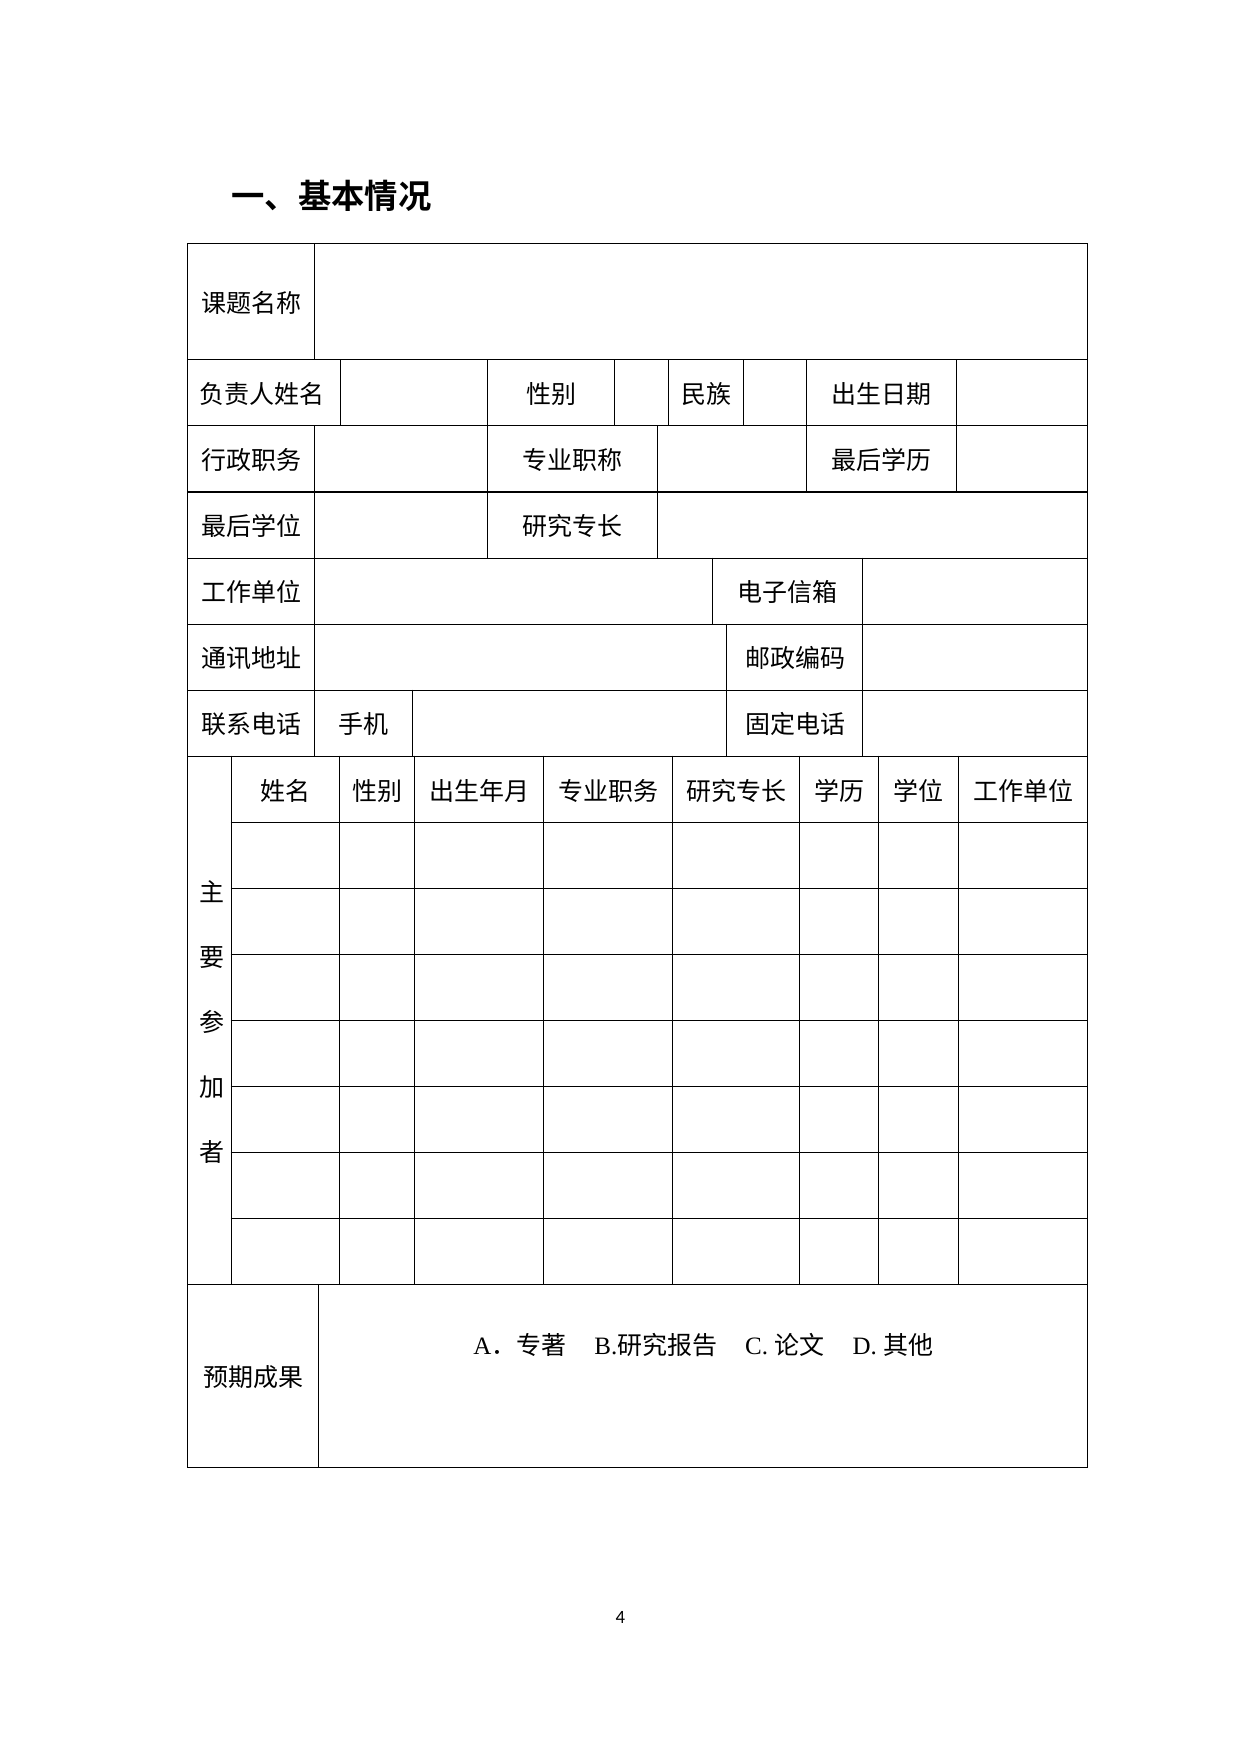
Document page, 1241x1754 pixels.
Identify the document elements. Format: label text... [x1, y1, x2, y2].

table_cell [413, 691, 726, 756]
table_cell [415, 1087, 543, 1152]
table_cell 性别 [488, 360, 614, 425]
table_cell [415, 1153, 543, 1218]
table_cell [800, 955, 878, 1020]
table_header [315, 244, 1087, 359]
table_cell [615, 360, 668, 425]
table_cell [800, 889, 878, 954]
table_cell [232, 955, 339, 1020]
table_cell 行政职务 [188, 426, 314, 491]
table_cell [315, 625, 726, 689]
table_cell [957, 360, 1087, 425]
table_cell [544, 1021, 672, 1086]
table_cell 出生日期 [807, 360, 956, 425]
table_cell [879, 1021, 958, 1086]
table_cell 出生年月 [415, 757, 543, 822]
table_cell 民族 [669, 360, 743, 425]
table_cell [879, 1219, 958, 1284]
table_cell 负责人姓名 [188, 360, 340, 425]
table_cell [959, 1153, 1087, 1218]
table_cell 工作单位 [188, 559, 314, 623]
table_cell [673, 889, 799, 954]
table_cell 固定电话 [727, 691, 862, 756]
table_cell [544, 889, 672, 954]
table_cell [340, 1153, 414, 1218]
table_cell [232, 823, 339, 888]
table_cell [800, 1219, 878, 1284]
table_cell 专业职务 [544, 757, 672, 822]
text 一、基本情况 [187, 162, 1053, 227]
table_cell [959, 955, 1087, 1020]
table_cell [315, 426, 487, 491]
table_cell [315, 559, 712, 623]
table_cell [800, 1153, 878, 1218]
table_cell [959, 1087, 1087, 1152]
table_cell [863, 559, 1087, 623]
table_cell 研究专长 [488, 493, 657, 557]
table_cell [879, 1087, 958, 1152]
table_cell 研究专长 [673, 757, 799, 822]
table_cell A．专著 B.研究报告 C. 论文 D. 其他 [319, 1285, 1087, 1467]
table_cell [415, 823, 543, 888]
table_cell [340, 823, 414, 888]
table_header 课题名称 [188, 244, 314, 359]
table_cell [673, 955, 799, 1020]
table_cell 专业职称 [488, 426, 657, 491]
table_cell [879, 955, 958, 1020]
table_cell 姓名 [232, 757, 339, 822]
table_cell [544, 1219, 672, 1284]
table_cell [415, 955, 543, 1020]
table_cell 电子信箱 [713, 559, 862, 623]
table_cell 手机 [315, 691, 412, 756]
table_cell 预期成果 [188, 1285, 318, 1467]
table_cell [415, 1219, 543, 1284]
table_cell [800, 1021, 878, 1086]
table_cell [959, 1021, 1087, 1086]
table_cell [340, 889, 414, 954]
table_cell 最后学位 [188, 493, 314, 557]
table_cell [232, 1021, 339, 1086]
table_cell [544, 955, 672, 1020]
table_cell [544, 1087, 672, 1152]
table_cell [673, 1219, 799, 1284]
table_cell 通讯地址 [188, 625, 314, 689]
table_cell [673, 1087, 799, 1152]
table_cell [341, 360, 487, 425]
table_cell [959, 823, 1087, 888]
table_cell [544, 1153, 672, 1218]
table_cell [879, 889, 958, 954]
table_cell [800, 823, 878, 888]
table_cell 学历 [800, 757, 878, 822]
table_cell [232, 1153, 339, 1218]
table_cell [800, 1087, 878, 1152]
table_cell 邮政编码 [727, 625, 862, 689]
table_cell [232, 1087, 339, 1152]
table_cell [315, 493, 487, 557]
table_cell [340, 1087, 414, 1152]
table_cell [673, 1153, 799, 1218]
table_cell [957, 426, 1087, 491]
table_cell [863, 625, 1087, 689]
table_cell [232, 889, 339, 954]
table_cell 工作单位 [959, 757, 1087, 822]
table_cell [879, 1153, 958, 1218]
table_cell [673, 1021, 799, 1086]
table_cell [673, 823, 799, 888]
table_cell [340, 1219, 414, 1284]
table_cell [863, 691, 1087, 756]
table_cell [658, 426, 806, 491]
table_cell 主 要 参 加 者 [188, 757, 231, 1284]
table_cell 学位 [879, 757, 958, 822]
table_cell [879, 823, 958, 888]
table_cell 最后学历 [807, 426, 956, 491]
table_cell [959, 1219, 1087, 1284]
table_cell [232, 1219, 339, 1284]
table_cell [544, 823, 672, 888]
table_cell [415, 1021, 543, 1086]
table_cell 联系电话 [188, 691, 314, 756]
table_cell 性别 [340, 757, 414, 822]
table_cell [959, 889, 1087, 954]
table_cell [744, 360, 806, 425]
table_cell [415, 889, 543, 954]
table_cell [340, 955, 414, 1020]
table_cell [340, 1021, 414, 1086]
table_cell [658, 493, 1087, 557]
